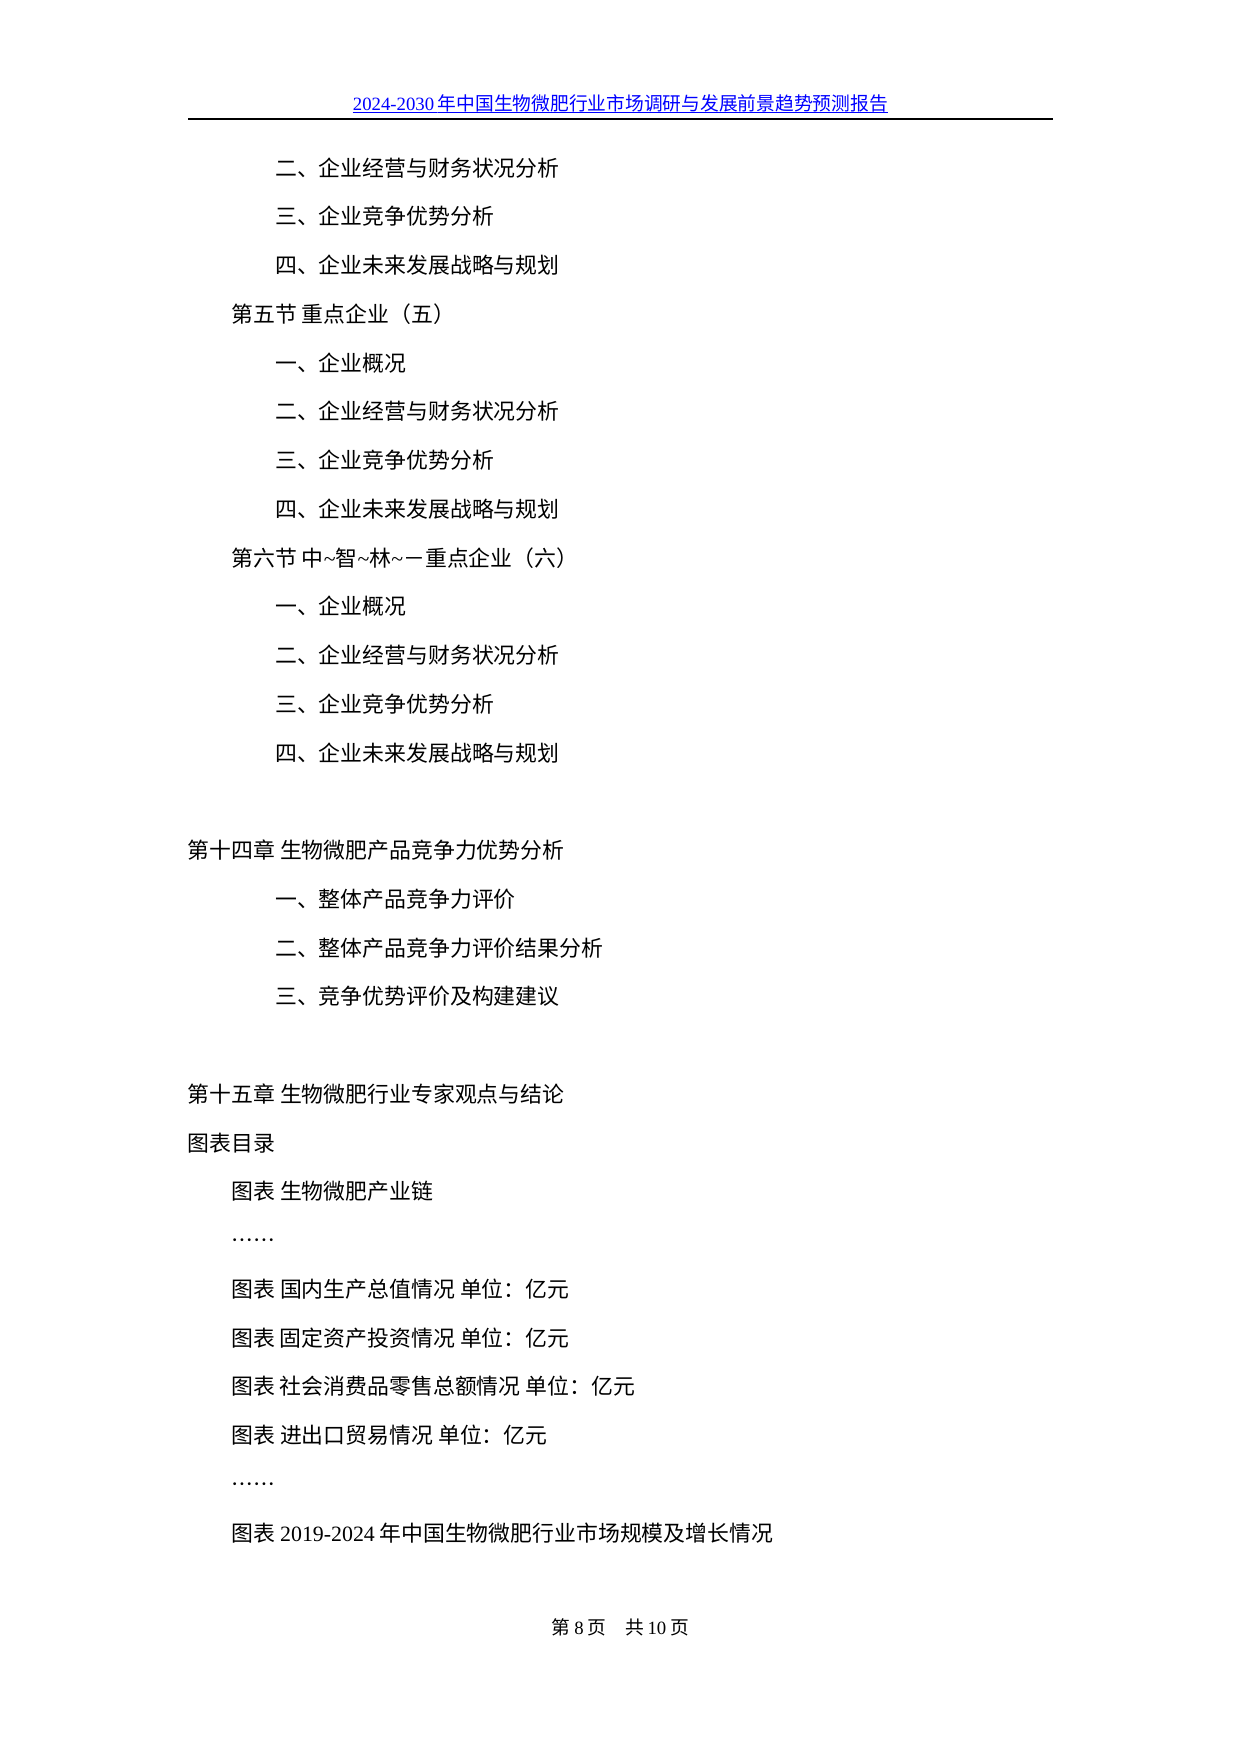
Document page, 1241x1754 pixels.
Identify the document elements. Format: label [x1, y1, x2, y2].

text [187, 150, 1053, 1548]
